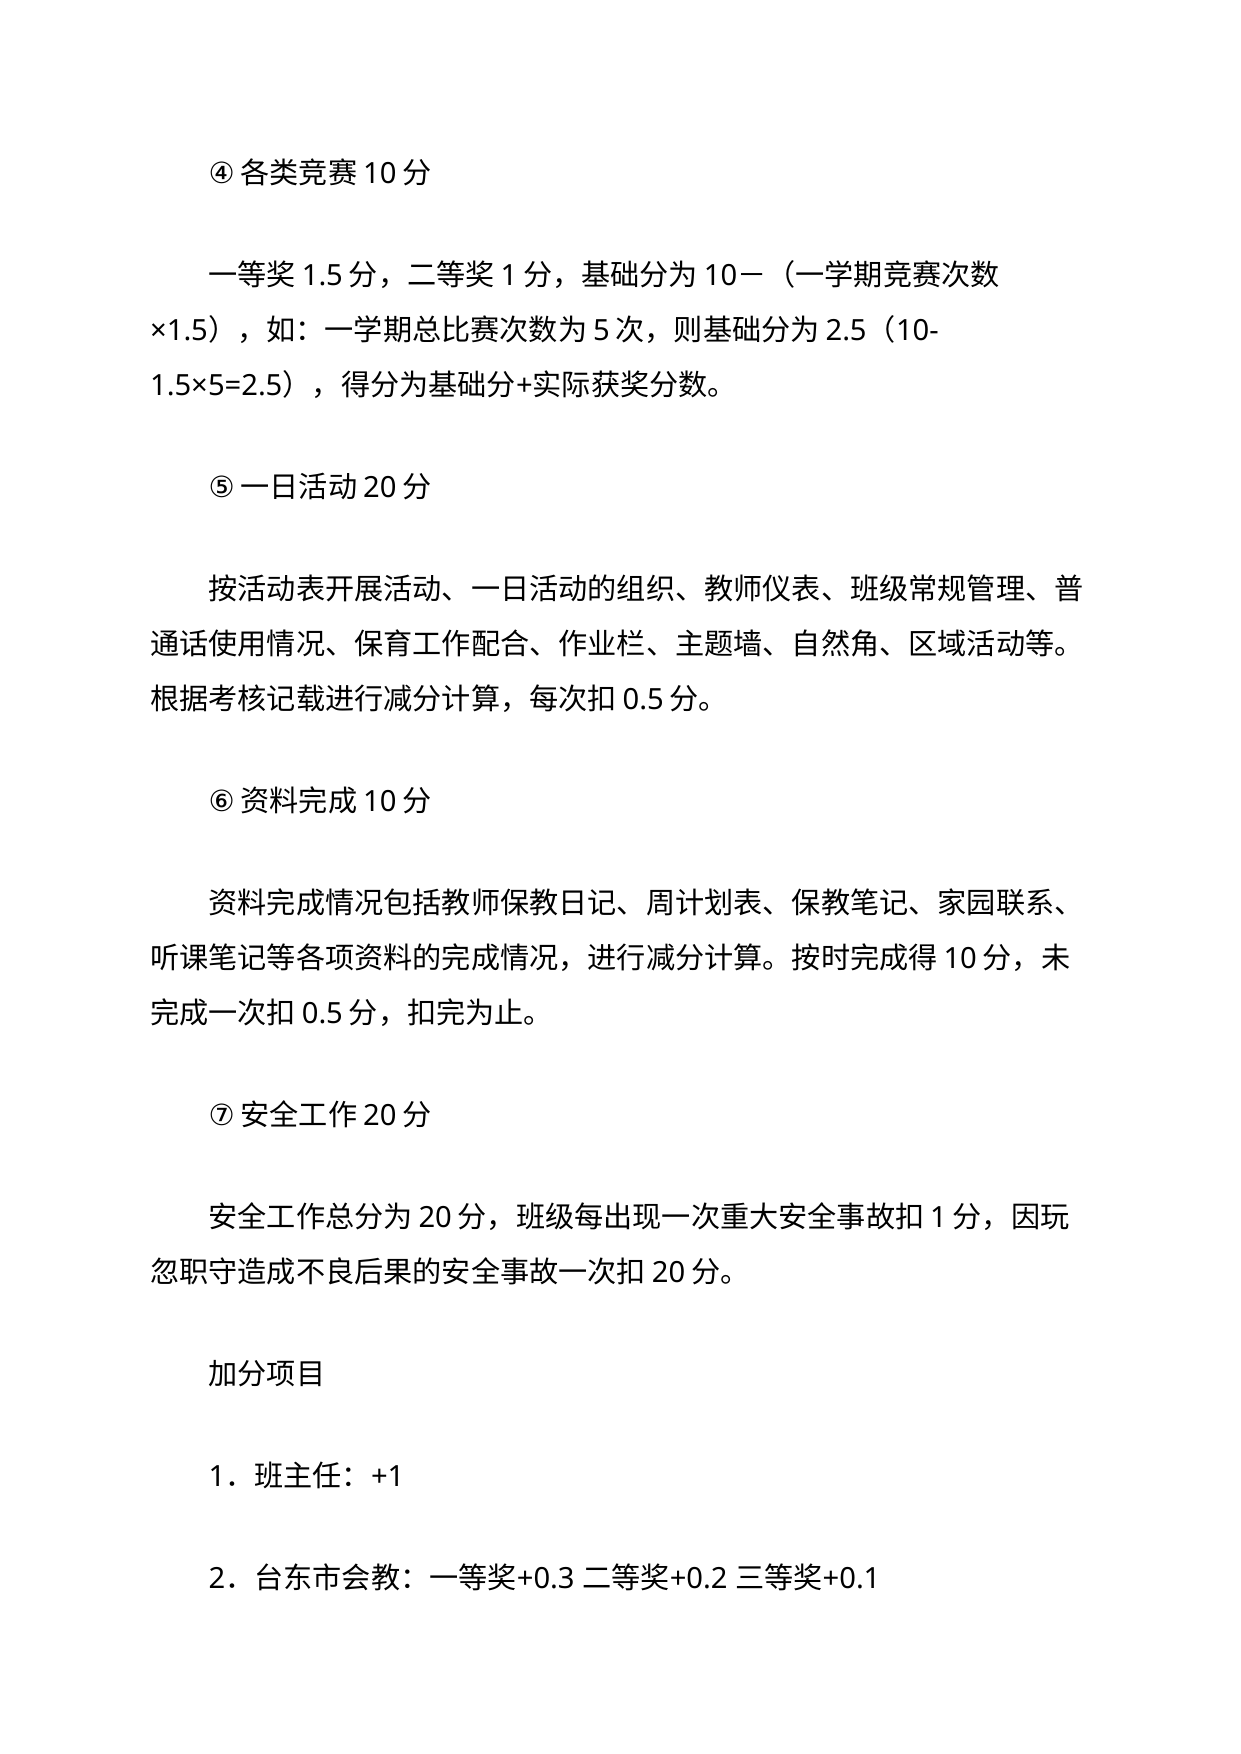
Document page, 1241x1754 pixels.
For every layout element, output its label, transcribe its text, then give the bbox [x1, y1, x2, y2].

text 一等奖1.5分，二等奖1分，基础分为10－（一学期竞赛次数×1.5），如：一学期总比赛次数为5次，则基础分为2.5（10-1.5×5=2.5），得分为基础分+实际获奖分数。 [150, 252, 1090, 404]
text 按活动表开展活动、一日活动的组织、教师仪表、班级常规管理、普通话使用情况、保育工作配合、作业栏、主题墙、自然角、区域活动等。根据考核记载进行减分计算，每次扣0.5分。 [150, 566, 1090, 718]
text ⑤一日活动20分 [150, 464, 1090, 506]
text ⑥资料完成10分 [150, 778, 1090, 820]
text 资料完成情况包括教师保教日记、周计划表、保教笔记、家园联系、听课笔记等各项资料的完成情况，进行减分计算。按时完成得10分，未完成一次扣0.5分，扣完为止。 [150, 880, 1090, 1032]
text 2．台东市会教：一等奖+0.3 二等奖+0.2 三等奖+0.1 [150, 1554, 1090, 1597]
text 加分项目 [150, 1351, 1090, 1393]
text ④各类竞赛10分 [150, 150, 1090, 192]
text ⑦安全工作20分 [150, 1092, 1090, 1134]
text 1．班主任：+1 [150, 1452, 1090, 1495]
text 安全工作总分为20分，班级每出现一次重大安全事故扣1分，因玩忽职守造成不良后果的安全事故一次扣20分。 [150, 1193, 1090, 1291]
